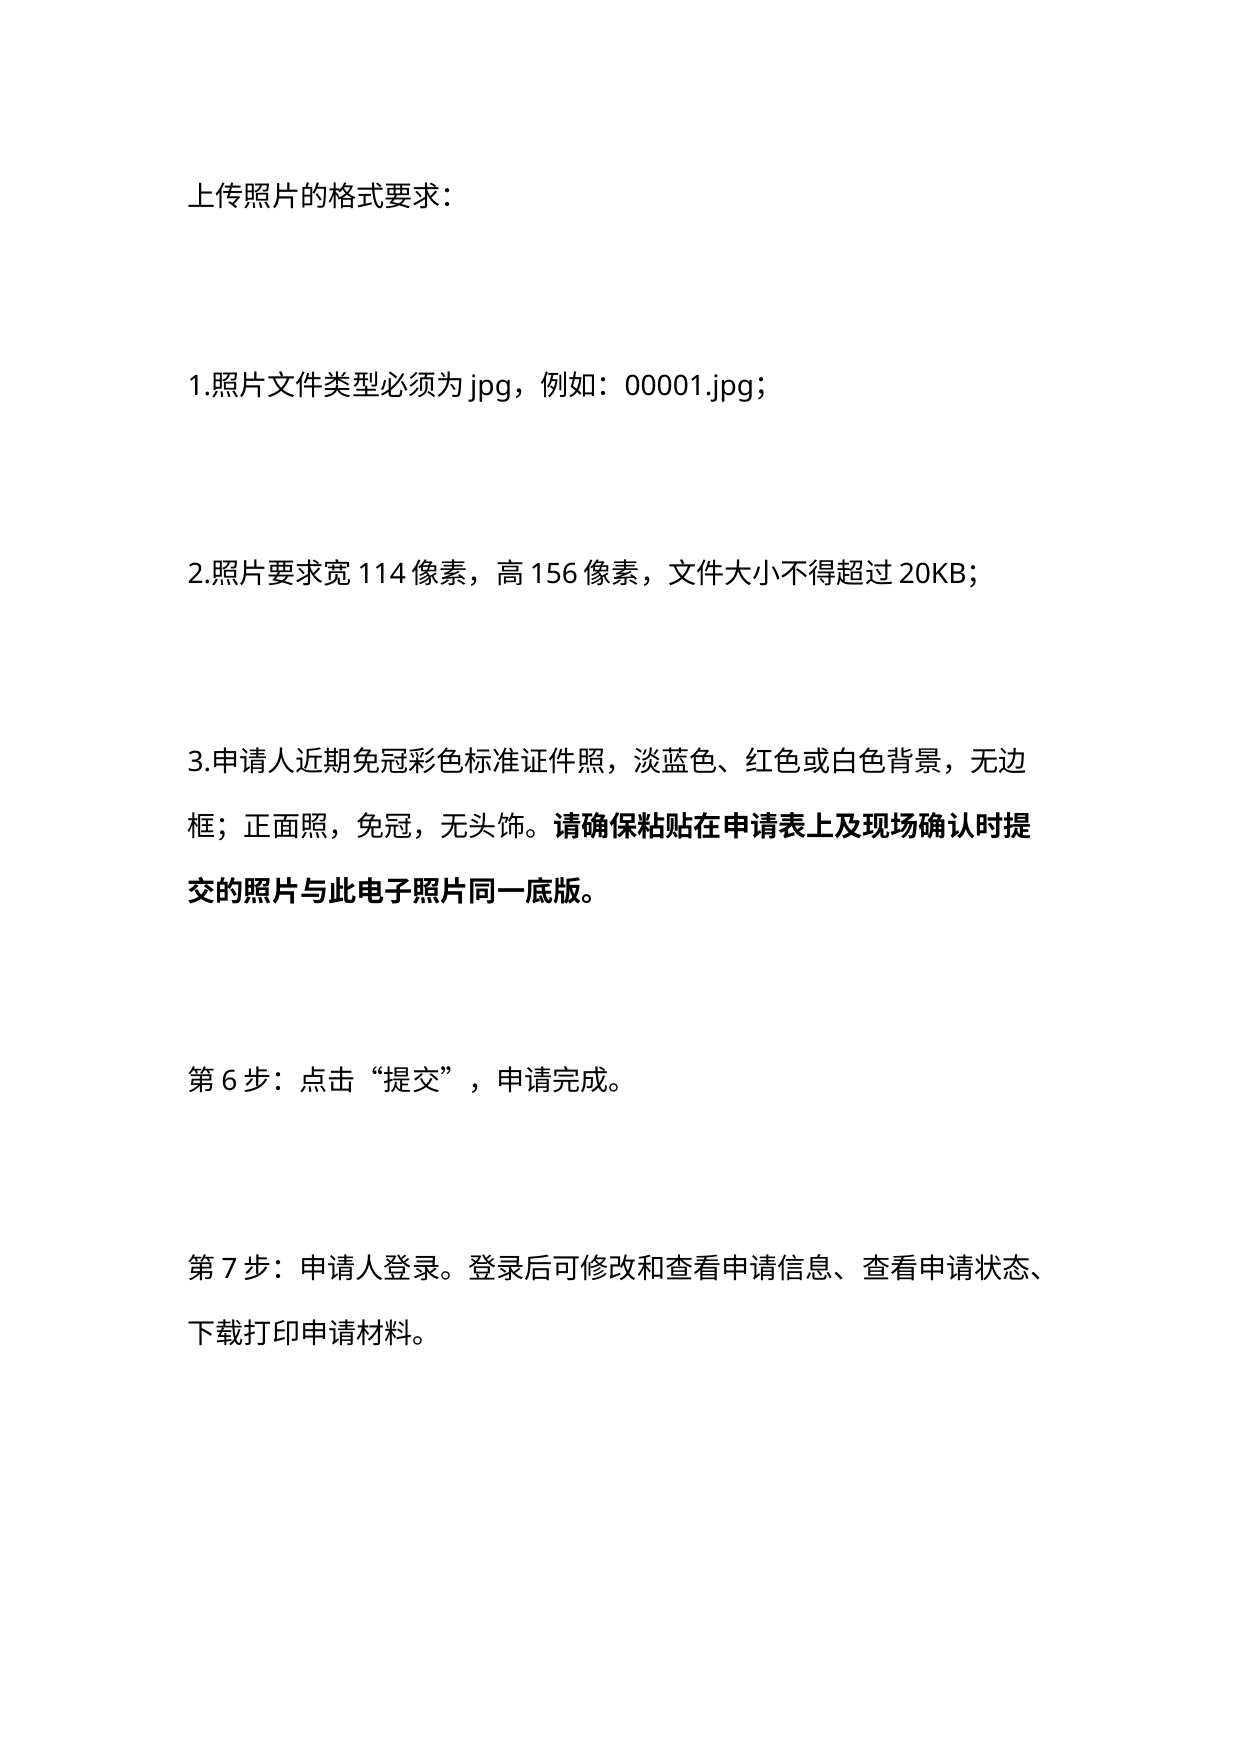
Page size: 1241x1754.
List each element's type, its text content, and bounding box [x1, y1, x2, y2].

text 第7步：申请人登录。登录后可修改和查看申请信息、查看申请状态、下载打印申请材料。 [187, 1234, 1053, 1364]
text 1.照片文件类型必须为jpg，例如：00001.jpg； [187, 350, 1053, 415]
text 第6步：点击“提交”，申请完成。 [187, 1045, 1053, 1110]
text 2.照片要求宽114像素，高156像素，文件大小不得超过20KB； [187, 539, 1053, 604]
text 3.申请人近期免冠彩色标准证件照，淡蓝色、红色或白色背景，无边框；正面照，免冠，无头饰。请确保粘贴在申请表上及现场确认时提交的照片与此电子照片同一底版。 [187, 727, 1053, 922]
text 上传照片的格式要求： [187, 162, 1053, 227]
